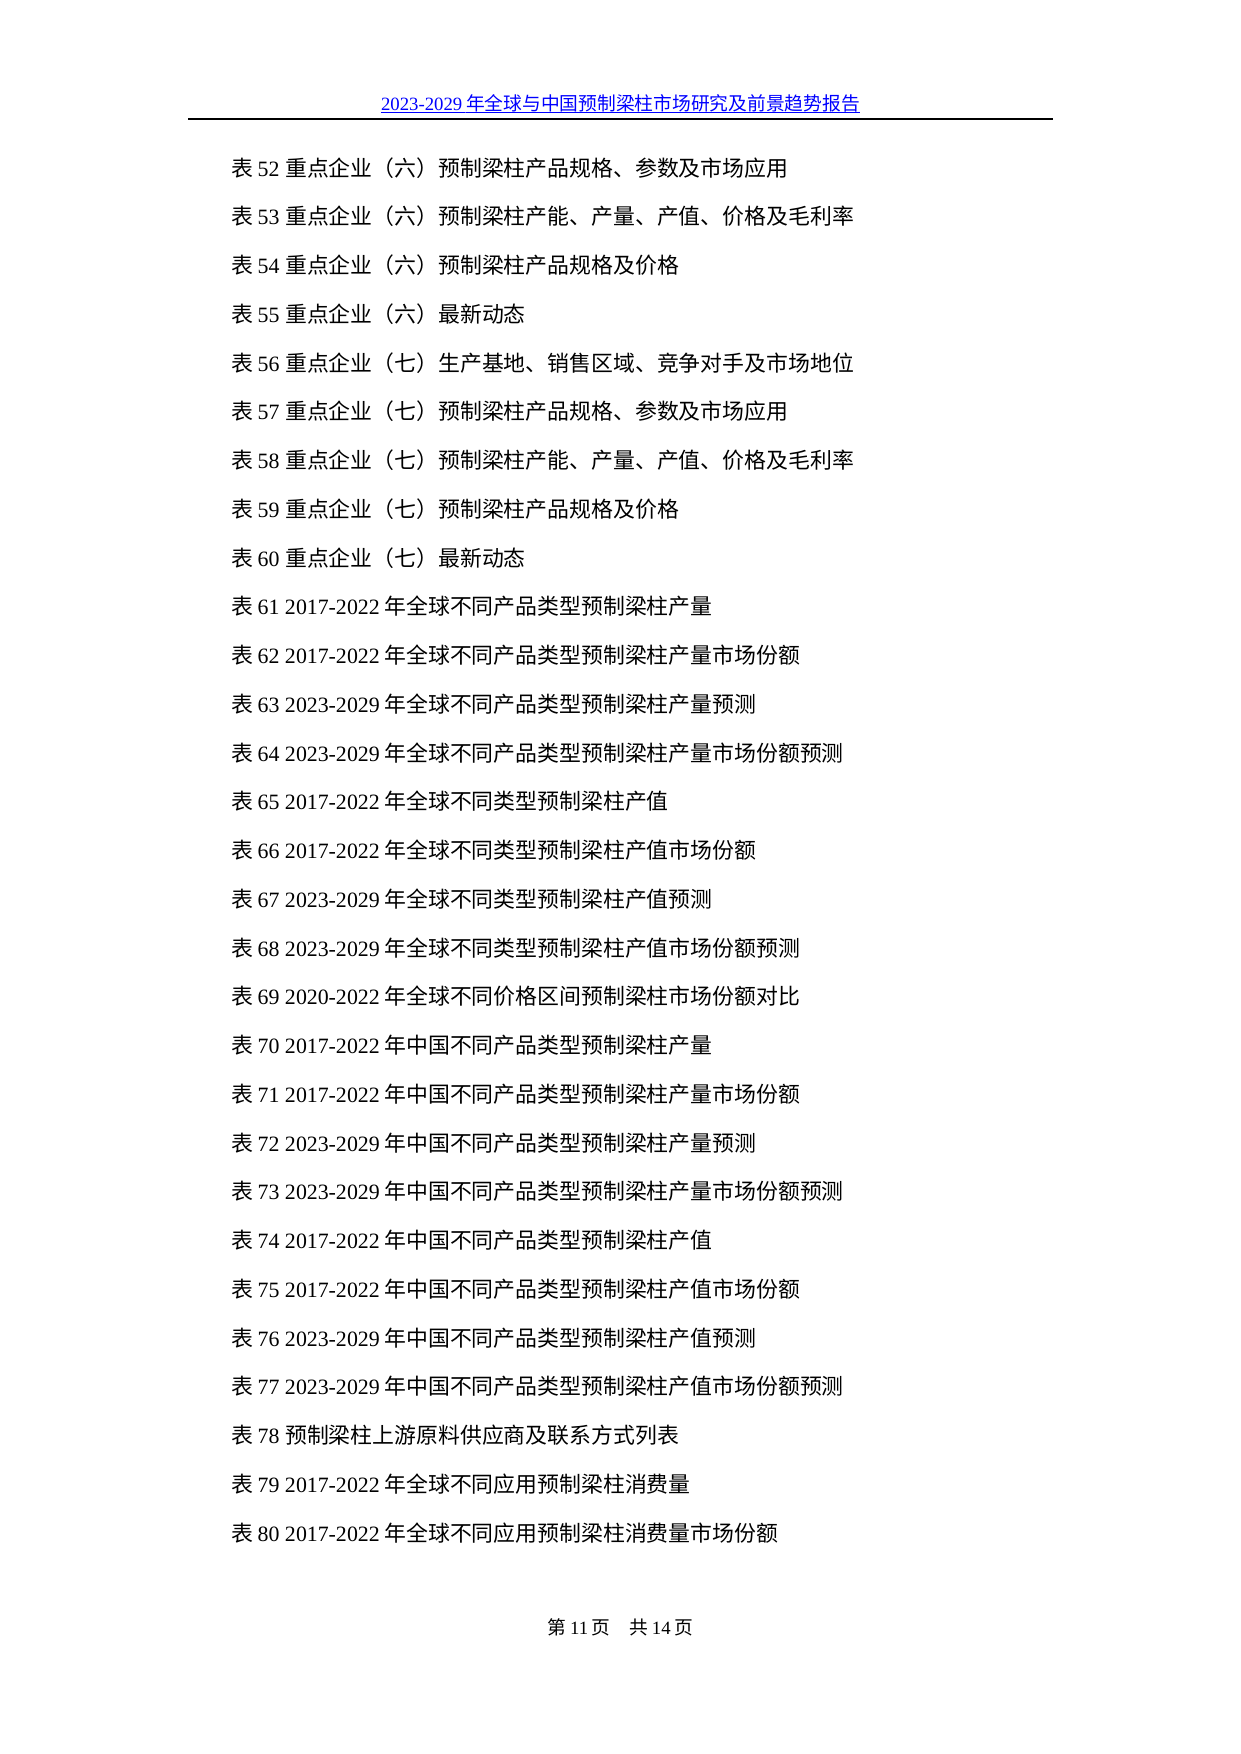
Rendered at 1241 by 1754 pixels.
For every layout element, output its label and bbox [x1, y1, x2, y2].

text [187, 150, 1053, 1548]
